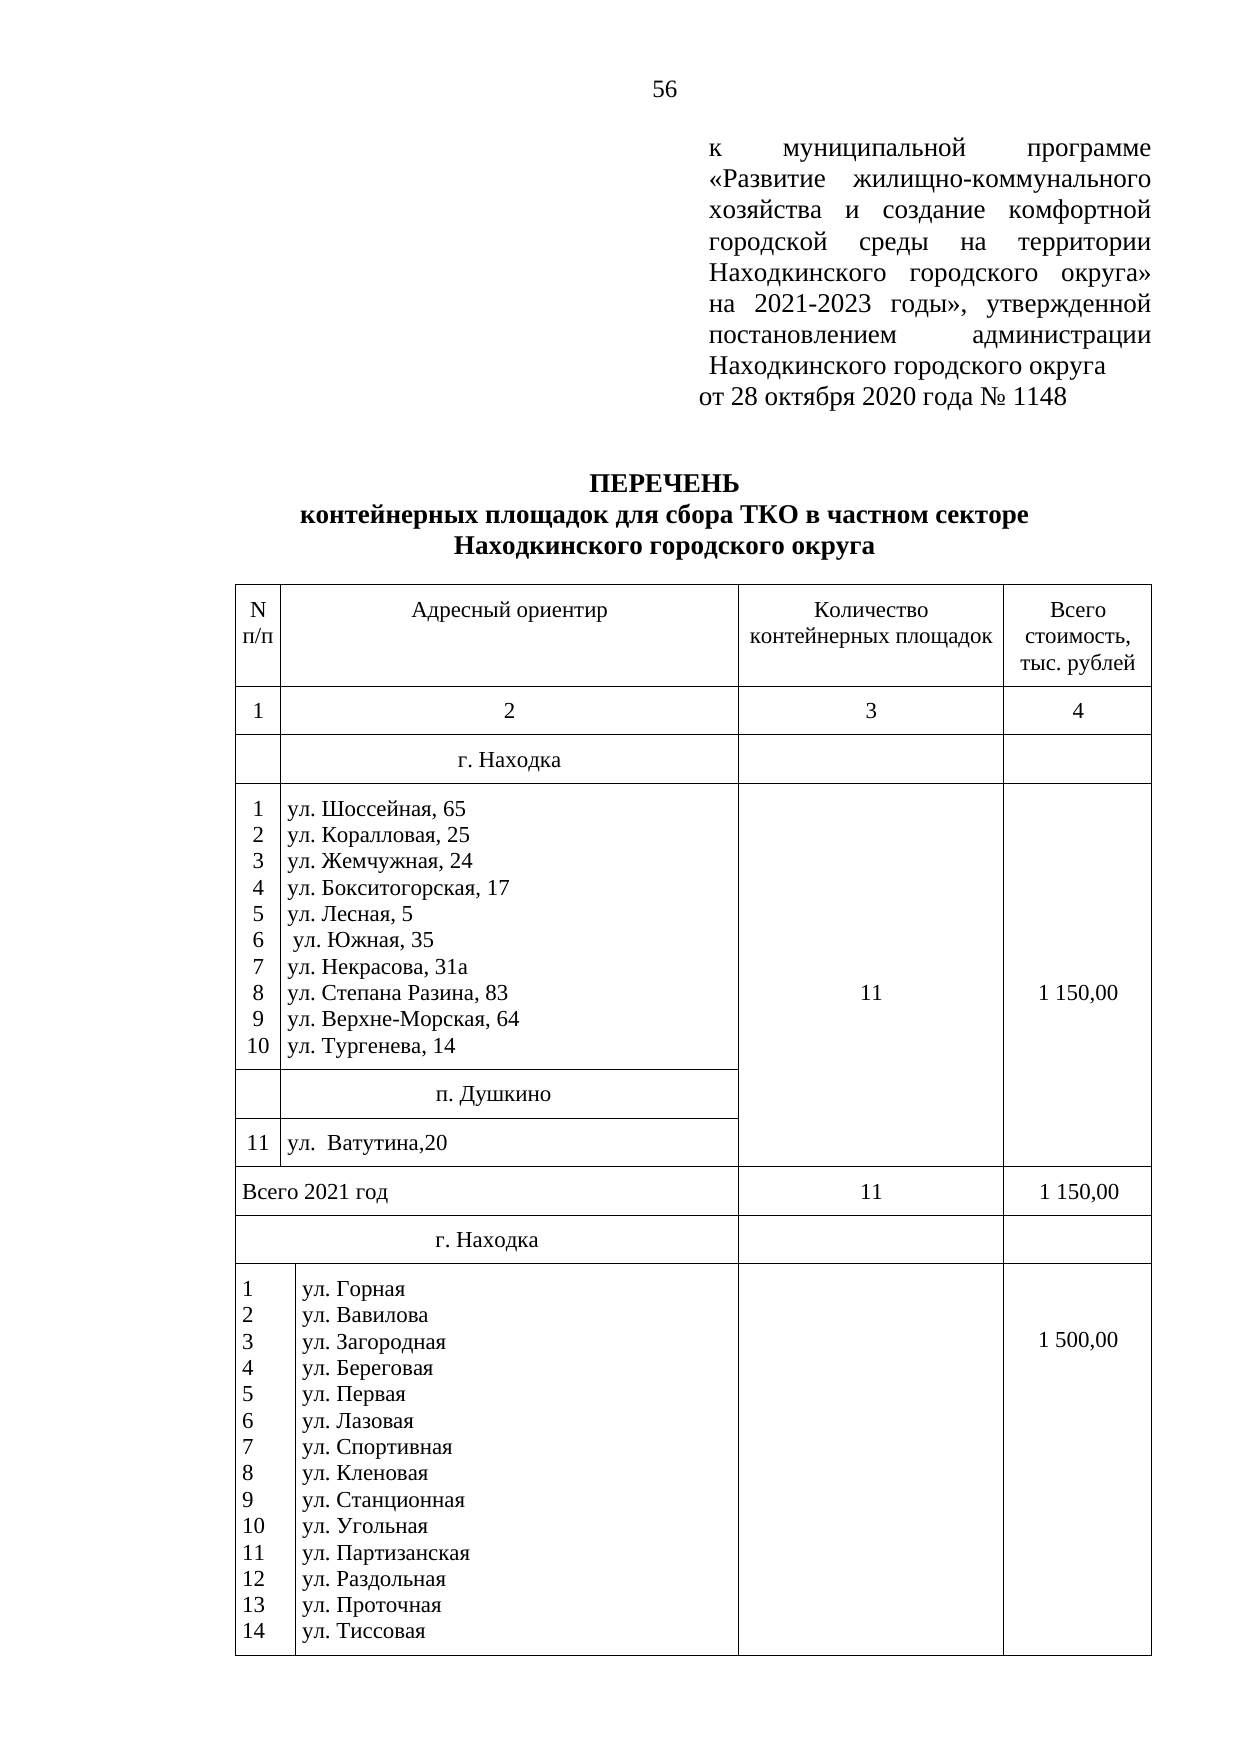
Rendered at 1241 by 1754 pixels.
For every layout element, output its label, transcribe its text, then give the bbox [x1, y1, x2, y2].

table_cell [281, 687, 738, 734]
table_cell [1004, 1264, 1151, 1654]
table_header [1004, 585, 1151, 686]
text ПЕРЕЧЕНЬ [177, 467, 1152, 498]
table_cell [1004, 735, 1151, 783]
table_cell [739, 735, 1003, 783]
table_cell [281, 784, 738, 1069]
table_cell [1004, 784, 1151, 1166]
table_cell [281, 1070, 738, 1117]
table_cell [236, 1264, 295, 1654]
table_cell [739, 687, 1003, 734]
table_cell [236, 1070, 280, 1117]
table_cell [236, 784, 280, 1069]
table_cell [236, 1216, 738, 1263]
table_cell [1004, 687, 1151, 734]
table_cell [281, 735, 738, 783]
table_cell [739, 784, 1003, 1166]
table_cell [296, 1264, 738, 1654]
text от 28 октября 2020 года № 1148 [177, 380, 1152, 412]
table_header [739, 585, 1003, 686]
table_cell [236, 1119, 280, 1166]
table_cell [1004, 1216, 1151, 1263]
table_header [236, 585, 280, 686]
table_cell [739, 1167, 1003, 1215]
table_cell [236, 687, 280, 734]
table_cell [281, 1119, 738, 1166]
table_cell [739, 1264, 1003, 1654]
text к муниципальной программе «Развитие жилищно-коммунального хозяйства и создание комфортной городской среды на территории Находкинского городского округа» на 2021-2023 годы», утвержденной постановлением администрации Находкинского городского округа [709, 131, 1152, 380]
text контейнерных площадок для сбора ТКО в частном секторе Находкинского городского округа [177, 498, 1152, 560]
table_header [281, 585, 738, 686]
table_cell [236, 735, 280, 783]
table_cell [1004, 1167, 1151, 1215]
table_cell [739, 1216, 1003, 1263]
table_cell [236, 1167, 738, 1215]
